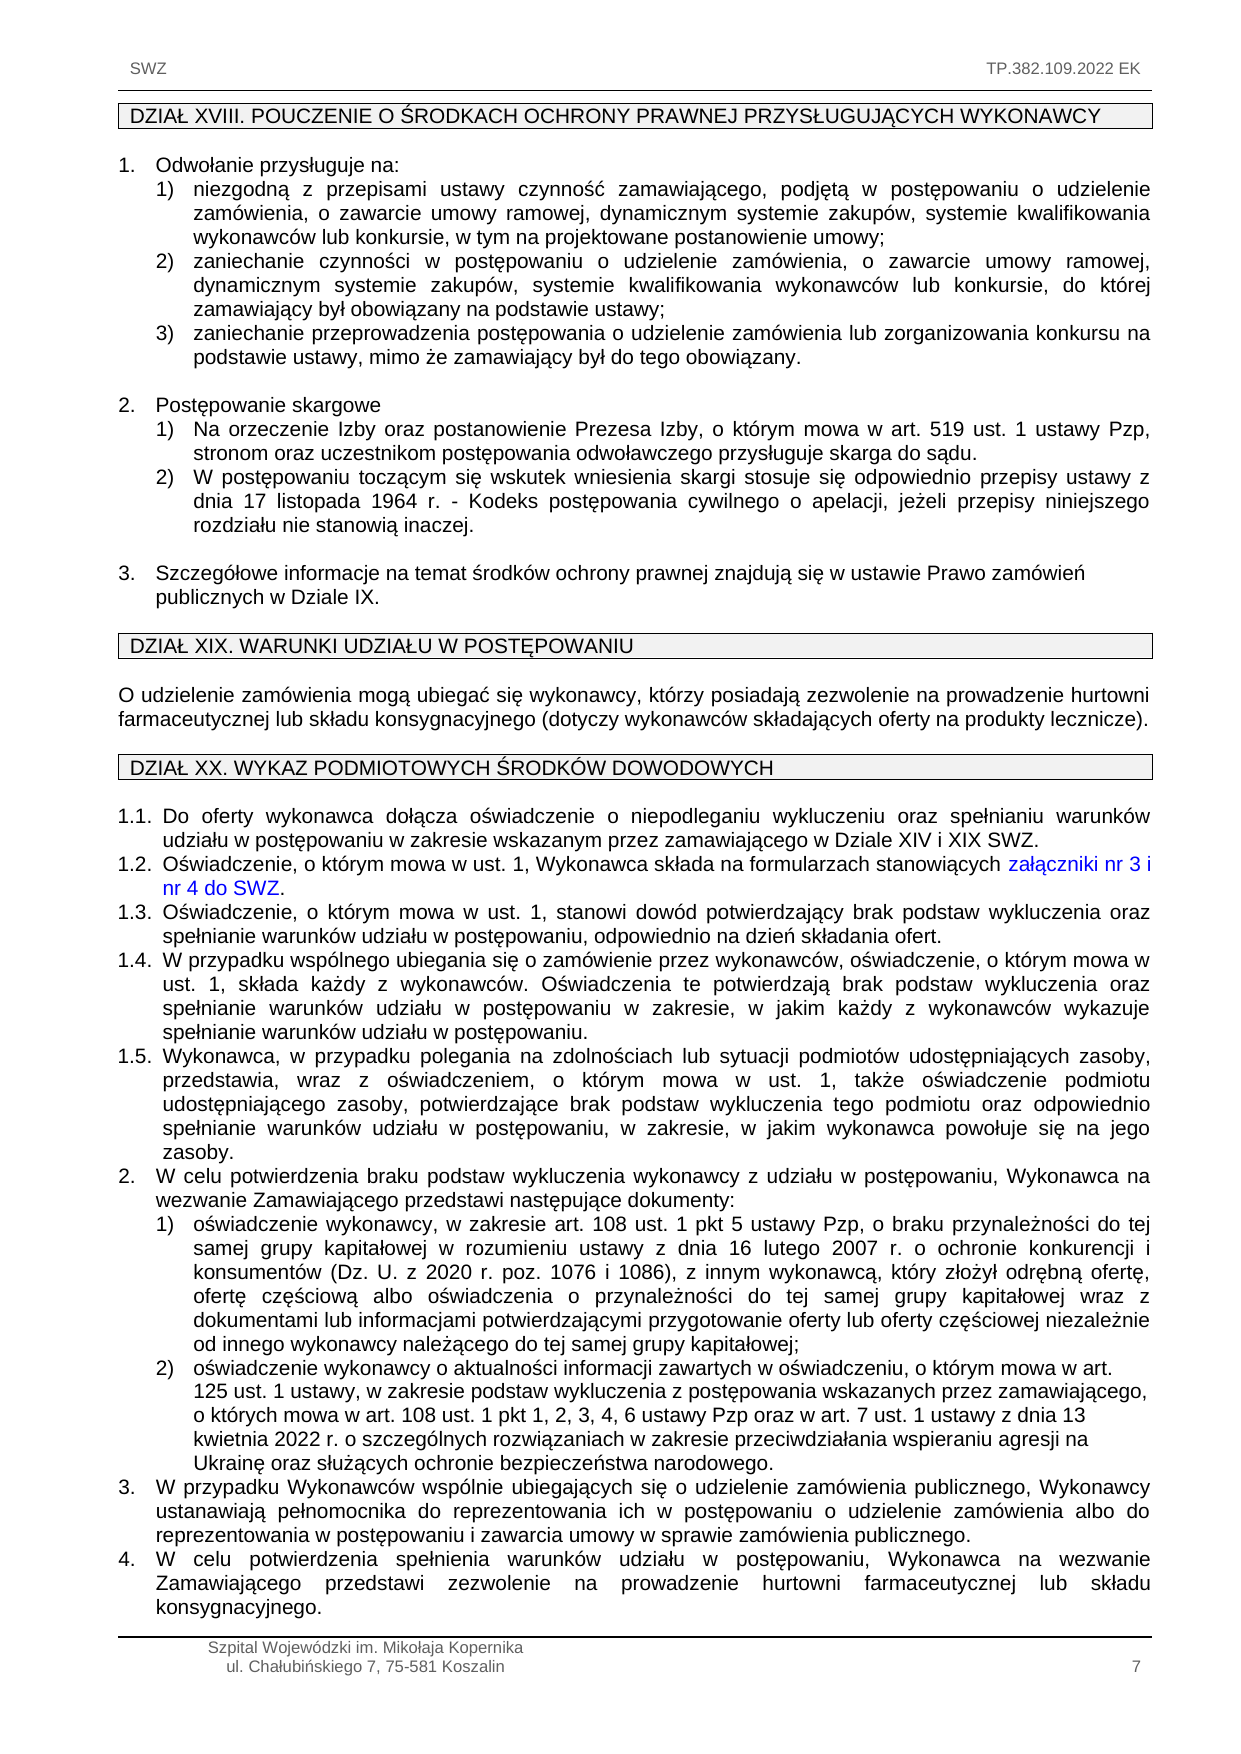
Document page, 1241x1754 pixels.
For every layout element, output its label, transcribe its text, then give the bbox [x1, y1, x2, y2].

table_header DZIAŁ XX. WYKAZ PODMIOTOWYCH ŚRODKÓW DOWODOWYCH [119, 755, 1152, 779]
list Wykonawca, w przypadku polegania na zdolnościach lub sytuacji podmiotów udostępniających zasoby, przedstawia, wraz z oświadczeniem, o którym mowa w ust. 1, także oświadczenie podmiotu udostępniającego zasoby, potwierdzające brak podstaw wykluczenia tego podmiotu oraz odpowiednio spełnianie warunków udziału w postępowaniu, w zakresie, w jakim wykonawca powołuje się na jego zasoby. [117, 1044, 1152, 1164]
list W celu potwierdzenia braku podstaw wykluczenia wykonawcy z udziału w postępowaniu, Wykonawca na wezwanie Zamawiającego przedstawi następujące dokumenty: [118, 1164, 1152, 1212]
list zaniechanie czynności w postępowaniu o udzielenie zamówienia, o zawarcie umowy ramowej, dynamicznym systemie zakupów, systemie kwalifikowania wykonawców lub konkursie, do której zamawiający był obowiązany na podstawie ustawy; [156, 249, 1152, 321]
list W celu potwierdzenia spełnienia warunków udziału w postępowaniu, Wykonawca na wezwanie Zamawiającego przedstawi zezwolenie na prowadzenie hurtowni farmaceutycznej lub składu konsygnacyjnego. [118, 1547, 1152, 1619]
list Do oferty wykonawca dołącza oświadczenie o niepodleganiu wykluczeniu oraz spełnianiu warunków udziału w postępowaniu w zakresie wskazanym przez zamawiającego w Dziale XIV i XIX SWZ. [117, 804, 1152, 852]
list Postępowanie skargowe [118, 393, 1152, 417]
list W przypadku Wykonawców wspólnie ubiegających się o udzielenie zamówienia publicznego, Wykonawcy ustanawiają pełnomocnika do reprezentowania ich w postępowaniu o udzielenie zamówienia albo do reprezentowania w postępowaniu i zawarcia umowy w sprawie zamówienia publicznego. [118, 1475, 1152, 1547]
list W przypadku wspólnego ubiegania się o zamówienie przez wykonawców, oświadczenie, o którym mowa w ust. 1, składa każdy z wykonawców. Oświadczenia te potwierdzają brak podstaw wykluczenia oraz spełnianie warunków udziału w postępowaniu w zakresie, w jakim każdy z wykonawców wykazuje spełnianie warunków udziału w postępowaniu. [117, 948, 1152, 1044]
table_header DZIAŁ XVIII. POUCZENIE O ŚRODKACH OCHRONY PRAWNEJ PRZYSŁUGUJĄCYCH WYKONAWCY [119, 104, 1152, 128]
list oświadczenie wykonawcy, w zakresie art. 108 ust. 1 pkt 5 ustawy Pzp, o braku przynależności do tej samej grupy kapitałowej w rozumieniu ustawy z dnia 16 lutego 2007 r. o ochronie konkurencji i konsumentów (Dz. U. z 2020 r. poz. 1076 i 1086), z innym wykonawcą, który złożył odrębną ofertę, ofertę częściową albo oświadczenia o przynależności do tej samej grupy kapitałowej wraz z dokumentami lub informacjami potwierdzającymi przygotowanie oferty lub oferty częściowej niezależnie od innego wykonawcy należącego do tej samej grupy kapitałowej; [156, 1212, 1152, 1355]
text O udzielenie zamówienia mogą ubiegać się wykonawcy, którzy posiadają zezwolenie na prowadzenie hurtowni farmaceutycznej lub składu konsygnacyjnego (dotyczy wykonawców składających oferty na produkty lecznicze). [118, 682, 1152, 730]
list Oświadczenie, o którym mowa w ust. 1, stanowi dowód potwierdzający brak podstaw wykluczenia oraz spełnianie warunków udziału w postępowaniu, odpowiednio na dzień składania ofert. [117, 900, 1152, 948]
list Na orzeczenie Izby oraz postanowienie Prezesa Izby, o którym mowa w art. 519 ust. 1 ustawy Pzp, stronom oraz uczestnikom postępowania odwoławczego przysługuje skarga do sądu. [156, 417, 1152, 465]
list Odwołanie przysługuje na: [118, 153, 1152, 177]
table_header DZIAŁ XIX. WARUNKI UDZIAŁU W POSTĘPOWANIU [119, 634, 1152, 657]
list Oświadczenie, o którym mowa w ust. 1, Wykonawca składa na formularzach stanowiących załączniki nr 3 i nr 4 do SWZ. [117, 852, 1152, 900]
list W postępowaniu toczącym się wskutek wniesienia skargi stosuje się odpowiednio przepisy ustawy z dnia 17 listopada 1964 r. - Kodeks postępowania cywilnego o apelacji, jeżeli przepisy niniejszego rozdziału nie stanowią inaczej. [156, 465, 1152, 537]
list Szczegółowe informacje na temat środków ochrony prawnej znajdują się w ustawie Prawo zamówień publicznych w Dziale IX. [118, 561, 1152, 608]
list oświadczenie wykonawcy o aktualności informacji zawartych w oświadczeniu, o którym mowa w art. 125 ust. 1 ustawy, w zakresie podstaw wykluczenia z postępowania wskazanych przez zamawiającego, o których mowa w art. 108 ust. 1 pkt 1, 2, 3, 4, 6 ustawy Pzp oraz w art. 7 ust. 1 ustawy z dnia 13 kwietnia 2022 r. o szczególnych rozwiązaniach w zakresie przeciwdziałania wspieraniu agresji na Ukrainę oraz służących ochronie bezpieczeństwa narodowego. [156, 1355, 1152, 1475]
list zaniechanie przeprowadzenia postępowania o udzielenie zamówienia lub zorganizowania konkursu na podstawie ustawy, mimo że zamawiający był do tego obowiązany. [156, 321, 1152, 369]
list niezgodną z przepisami ustawy czynność zamawiającego, podjętą w postępowaniu o udzielenie zamówienia, o zawarcie umowy ramowej, dynamicznym systemie zakupów, systemie kwalifikowania wykonawców lub konkursie, w tym na projektowane postanowienie umowy; [156, 177, 1152, 249]
